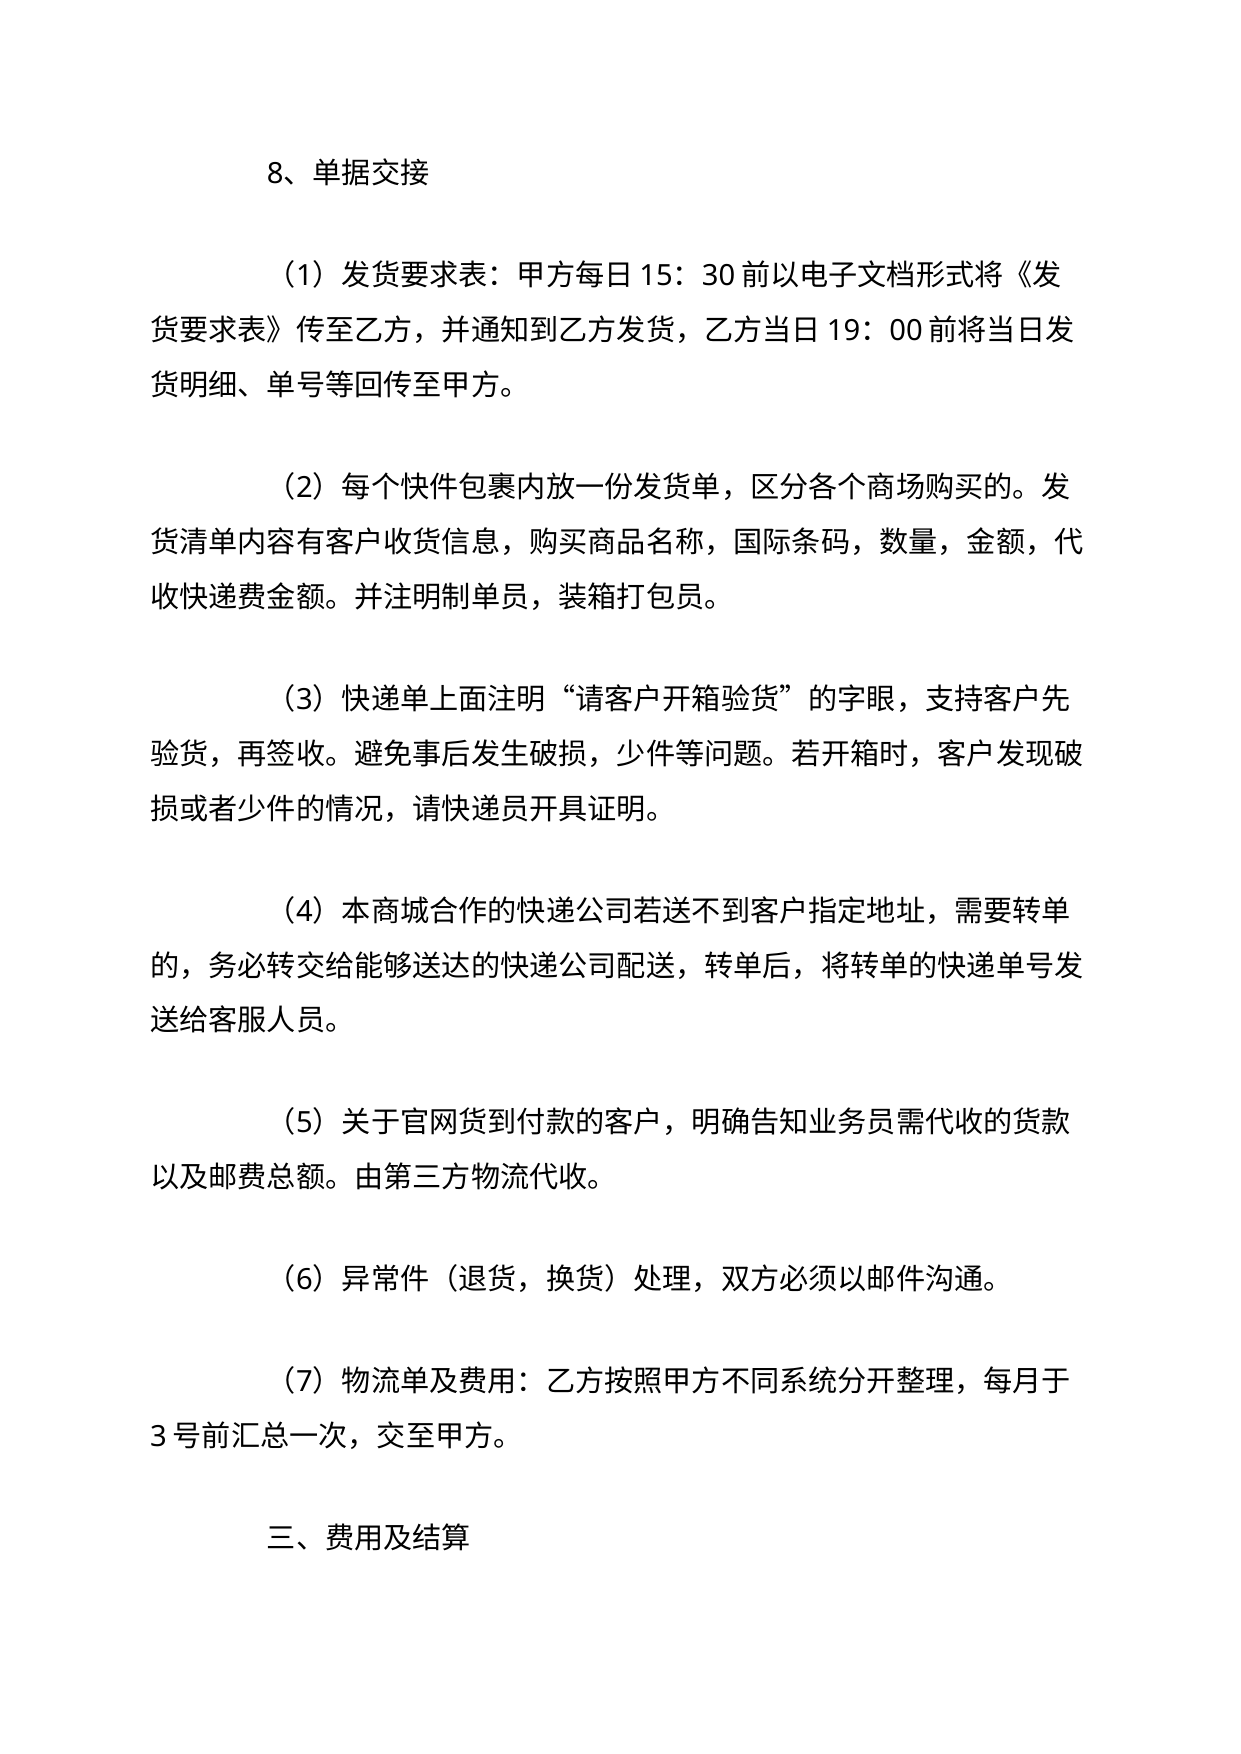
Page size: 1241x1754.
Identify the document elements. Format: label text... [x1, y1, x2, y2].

text （7）物流单及费用：乙方按照甲方不同系统分开整理，每月于3号前汇总一次，交至甲方。 [150, 1357, 1090, 1455]
text （5）关于官网货到付款的客户，明确告知业务员需代收的货款以及邮费总额。由第三方物流代收。 [150, 1099, 1090, 1196]
text （4）本商城合作的快递公司若送不到客户指定地址，需要转单的，务必转交给能够送达的快递公司配送，转单后，将转单的快递单号发送给客服人员。 [150, 887, 1090, 1039]
text （3）快递单上面注明“请客户开箱验货”的字眼，支持客户先验货，再签收。避免事后发生破损，少件等问题。若开箱时，客户发现破损或者少件的情况，请快递员开具证明。 [150, 675, 1090, 828]
text （1）发货要求表：甲方每日15：30前以电子文档形式将《发货要求表》传至乙方，并通知到乙方发货，乙方当日19：00前将当日发货明细、单号等回传至甲方。 [150, 252, 1090, 404]
text （6）异常件（退货，换货）处理，双方必须以邮件沟通。 [150, 1256, 1090, 1298]
text （2）每个快件包裹内放一份发货单，区分各个商场购买的。发货清单内容有客户收货信息，购买商品名称，国际条码，数量，金额，代收快递费金额。并注明制单员，装箱打包员。 [150, 464, 1090, 616]
text 三、费用及结算 [150, 1514, 1090, 1557]
text 8、单据交接 [150, 150, 1090, 192]
